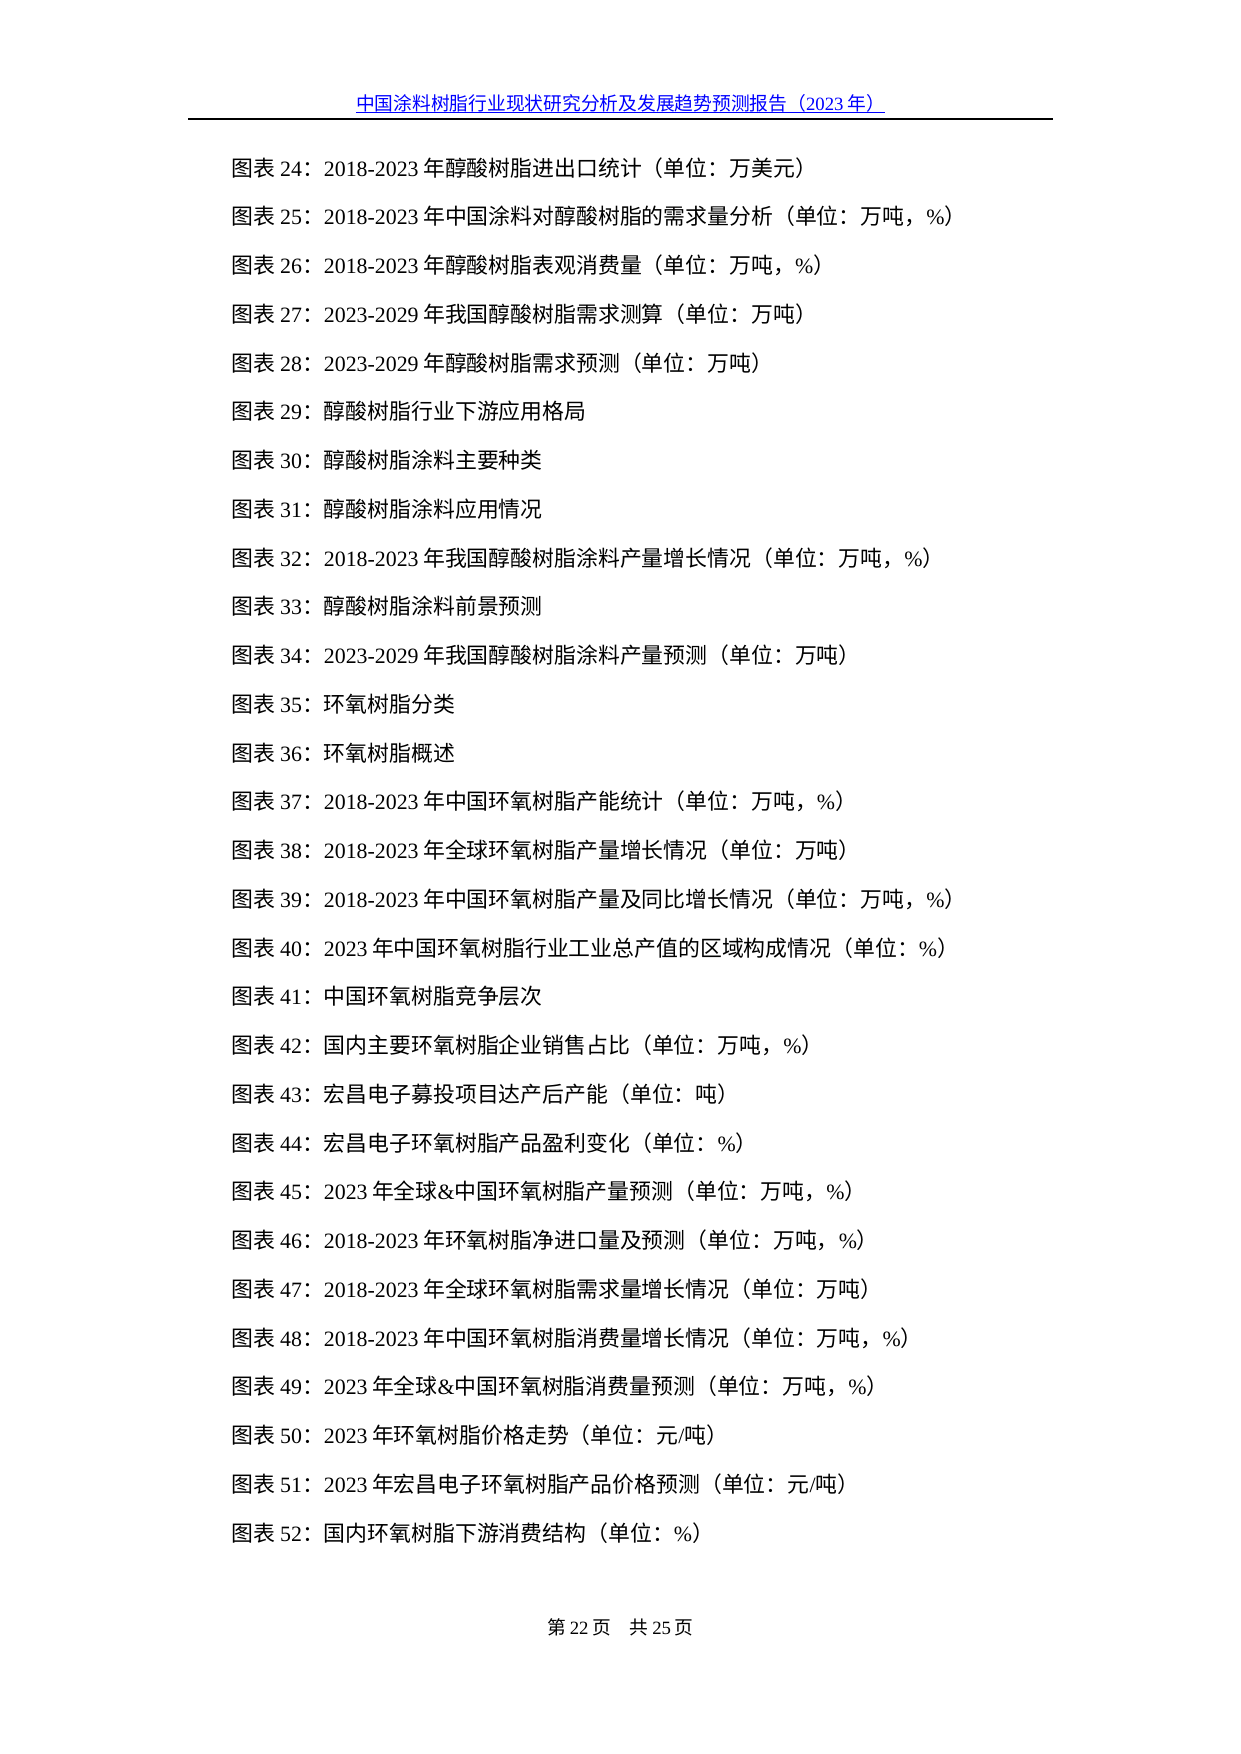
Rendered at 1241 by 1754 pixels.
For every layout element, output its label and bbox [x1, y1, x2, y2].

text [187, 150, 1053, 1548]
